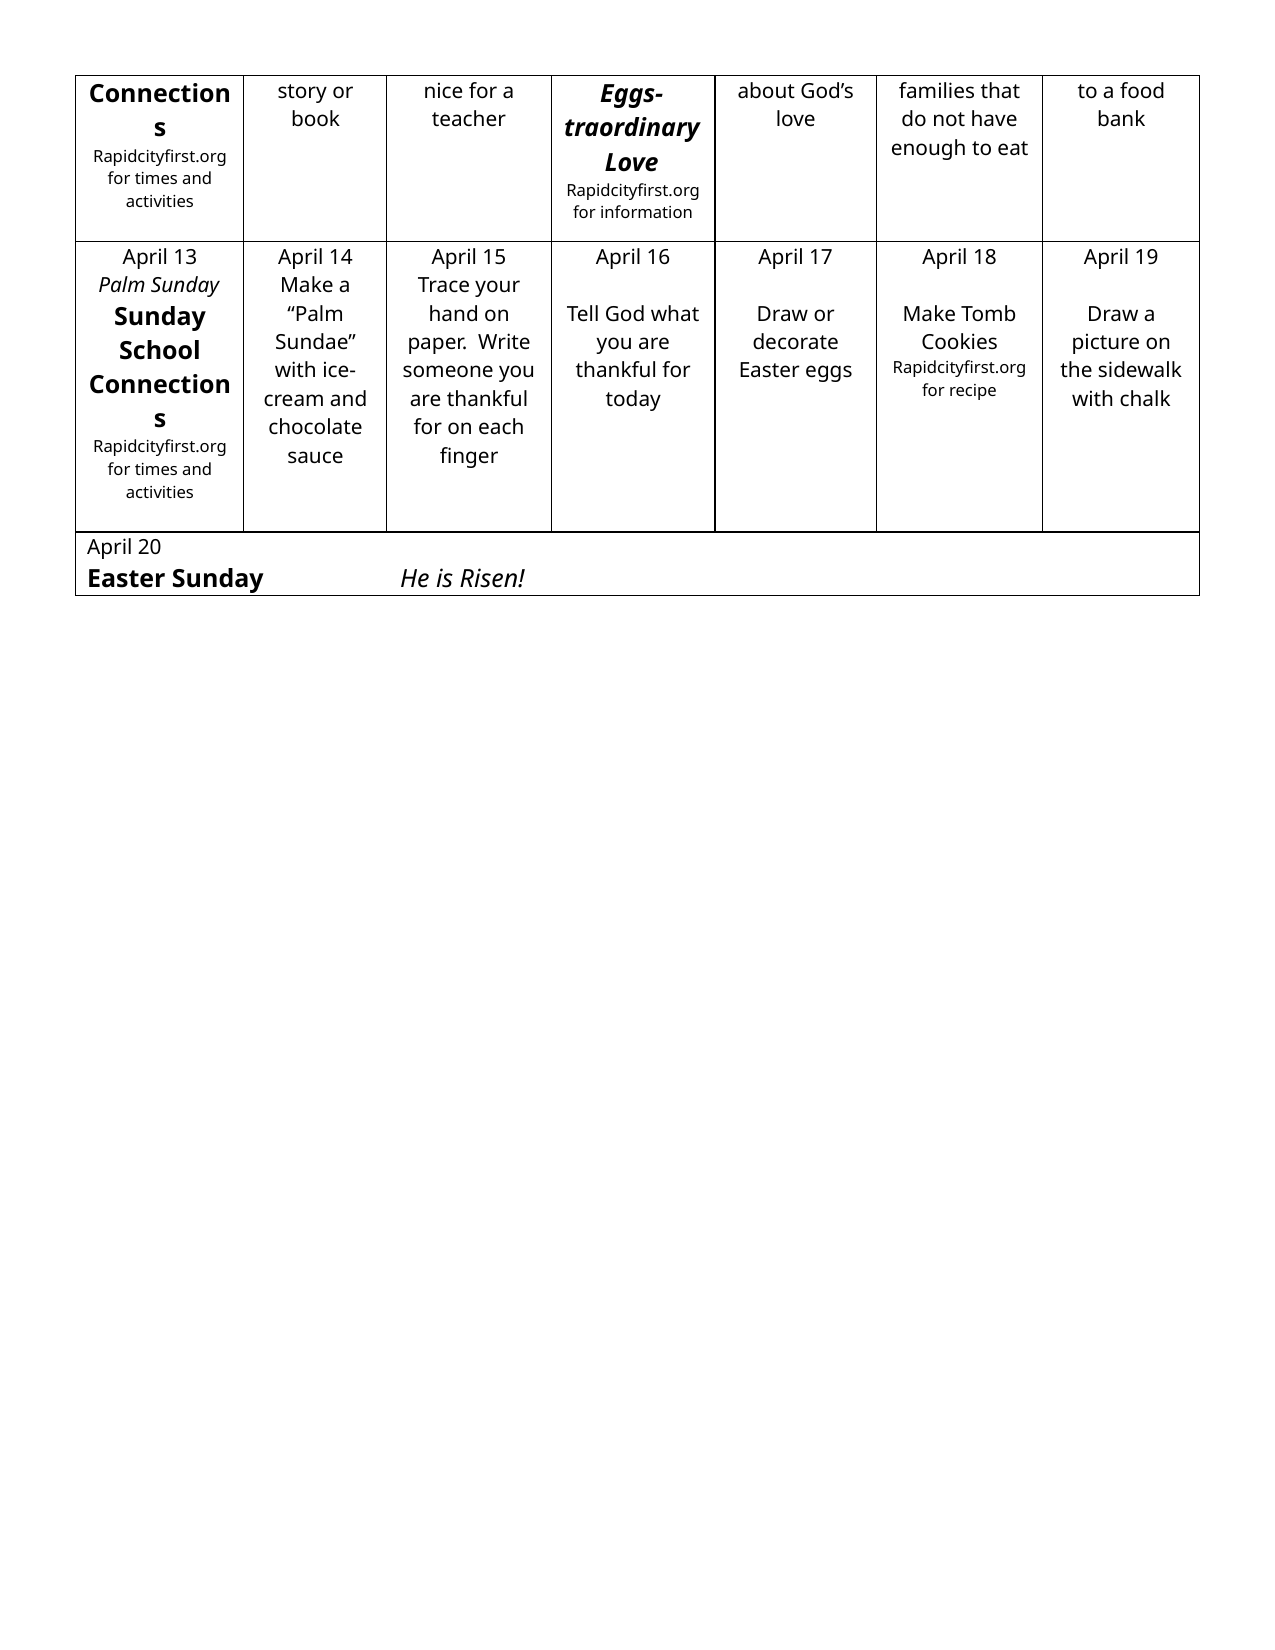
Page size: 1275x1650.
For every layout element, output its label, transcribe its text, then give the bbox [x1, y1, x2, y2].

table_cell April 17 Draw or decorate Easter eggs [716, 242, 876, 531]
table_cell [716, 76, 876, 241]
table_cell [877, 76, 1042, 241]
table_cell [244, 76, 386, 241]
table_cell April 14 Make a “Palm Sundae” with ice-cream and chocolate sauce [244, 242, 386, 531]
table_cell April 19 Draw a picture on the sidewalk with chalk [1043, 242, 1199, 531]
table_cell April 15 Trace your hand on paper. Write someone you are thankful for on each finger [387, 242, 551, 531]
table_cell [76, 76, 243, 241]
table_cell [387, 76, 551, 241]
table_cell April 13 Palm Sunday Sunday School Connections Rapidcityfirst.org for times and activities [76, 242, 243, 531]
table_cell April 20 Easter Sunday He is Risen! [76, 533, 1199, 595]
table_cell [552, 76, 714, 241]
table_cell April 16 Tell God what you are thankful for today [552, 242, 714, 531]
table_cell April 18 Make Tomb Cookies Rapidcityfirst.org for recipe [877, 242, 1042, 531]
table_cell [1043, 76, 1199, 241]
